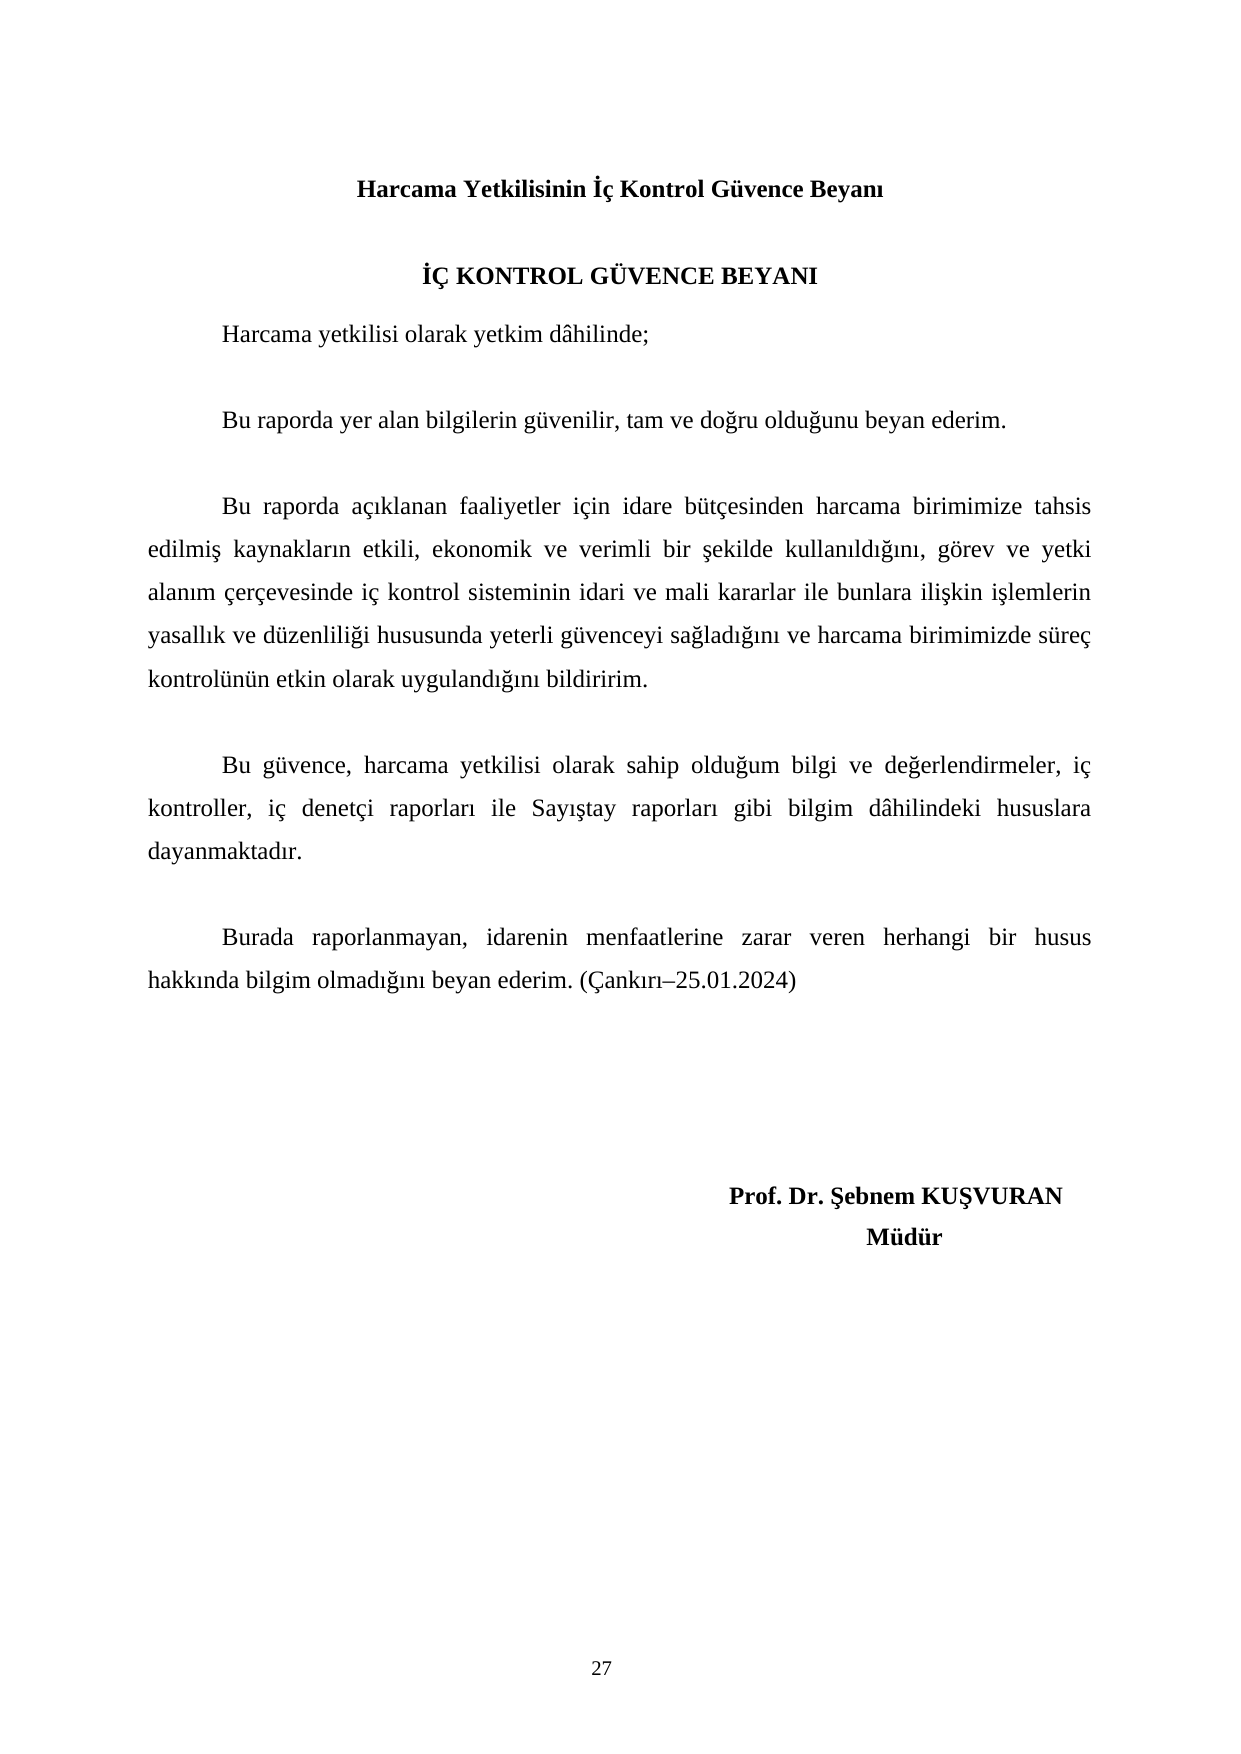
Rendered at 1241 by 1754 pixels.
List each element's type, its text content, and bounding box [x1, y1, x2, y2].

text Harcama Yetkilisinin İç Kontrol Güvence Beyanı [148, 174, 1092, 203]
text Müdür [148, 1222, 1092, 1251]
text Bu raporda açıklanan faaliyetler için idare bütçesinden harcama birimimize tahsis edilmiş kaynakların etkili, ekonomik ve verimli bir şekilde kullanıldığını, görev ve yetki alanım çerçevesinde iç kontrol sisteminin idari ve mali kararlar ile bunlara ilişkin işlemlerin yasallık ve düzenliliği hususunda yeterli güvenceyi sağladığını ve harcama birimimizde süreç kontrolünün etkin olarak uygulandığını bildiririm. [148, 491, 1092, 692]
text Bu güvence, harcama yetkilisi olarak sahip olduğum bilgi ve değerlendirmeler, iç kontroller, iç denetçi raporları ile Sayıştay raporları gibi bilgim dâhilindeki hususlara dayanmaktadır. [148, 750, 1092, 865]
text Harcama yetkilisi olarak yetkim dâhilinde; [148, 319, 1092, 347]
text Prof. Dr. Şebnem KUŞVURAN [148, 1181, 1092, 1210]
text Bu raporda yer alan bilgilerin güvenilir, tam ve doğru olduğunu beyan ederim. [148, 405, 1092, 434]
subtitle İÇ KONTROL GÜVENCE BEYANI [148, 261, 1092, 289]
text Burada raporlanmayan, idarenin menfaatlerine zarar veren herhangi bir husus hakkında bilgim olmadığını beyan ederim. (Çankırı–25.01.2024) [148, 922, 1092, 994]
